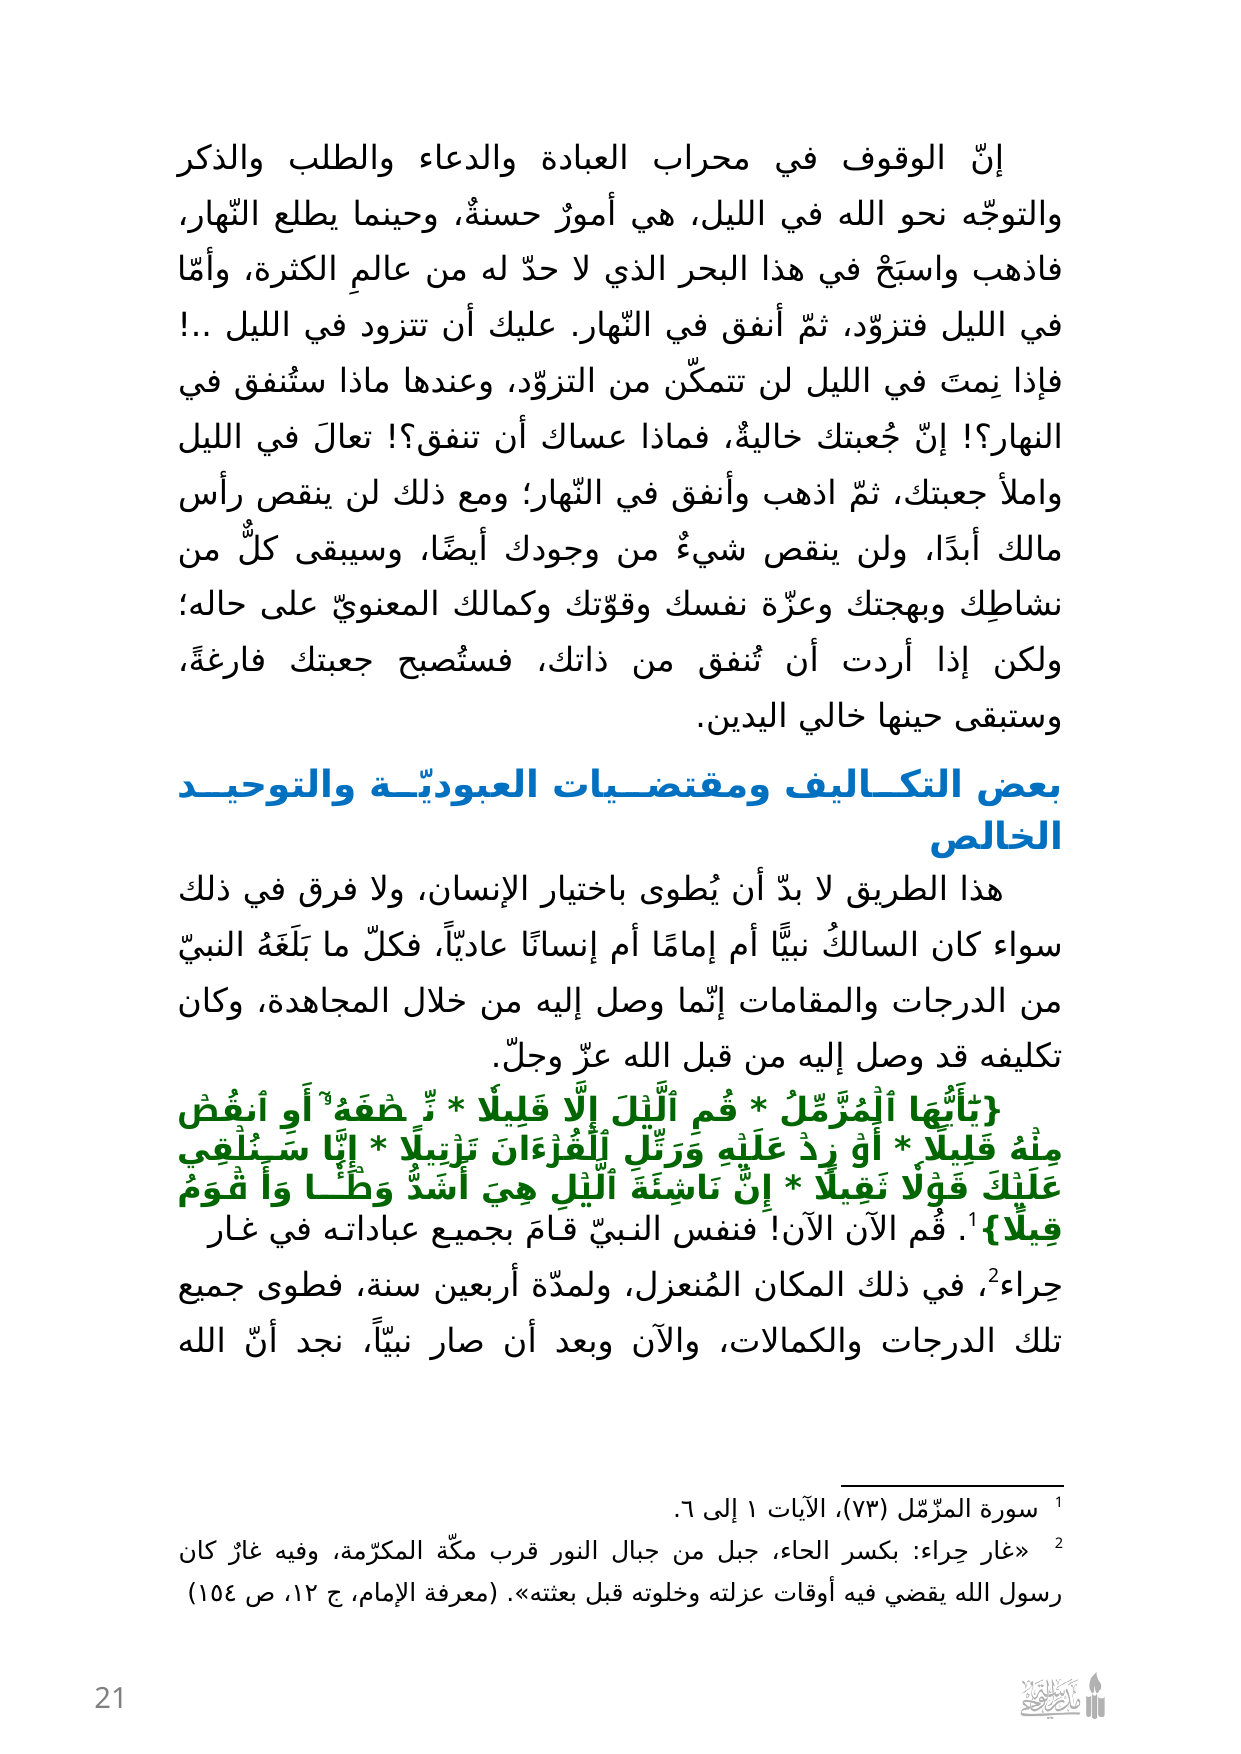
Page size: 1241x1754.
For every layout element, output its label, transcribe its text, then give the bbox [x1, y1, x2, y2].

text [177, 1090, 1063, 1374]
title بعض التكاليف ومقتضيات العبوديّة والتوحيد الخالص [177, 762, 1063, 858]
text هذا الطريق لا بدّ أن يُطوى باختيار الإنسان، ولا فرق في ذلك سواء كان السالكُ نبيًّا أم إمامًا أم إنسانًا عاديّاً، فكلّ ما بَلَغَهُ النبيّ من الدرجات والمقامات إنّما وصل إليه من خلال المجاهدة، وكان تكليفه قد وصل إليه من قبل الله عزّ وجلّ. [177, 867, 1063, 1090]
picture [1020, 1672, 1105, 1719]
text إنّ الوقوف في محراب العبادة والدعاء والطلب والذكر والتوجّه نحو الله في الليل، هي أمورٌ حسنةٌ، وحينما يطلع النّهار، فاذهب واسبَحْ في هذا البحر الذي لا حدّ له من عالمِ الكثرة، وأمّا في الليل فتزوّد، ثمّ أنفق في النّهار. عليك أن تتزود في الليل ..! فإذا نِمتَ في الليل لن تتمكّن من التزوّد، وعندها ماذا ستُنفق في النهار؟! إنّ جُعبتك خاليةٌ، فماذا عساك أن تنفق؟! تعالَ في الليل واملأ جعبتك، ثمّ اذهب وأنفق في النّهار؛ ومع ذلك لن ينقص رأس مالك أبدًا، ولن ينقص شيءٌ من وجودك أيضًا، وسيبقى كلٌّ من نشاطِك وبهجتك وعزّة نفسك وقوّتك وكمالك المعنويّ على حاله؛ ولكن إذا أردت أن تُنفق من ذاتك، فستُصبح جعبتك فارغةً، وستبقى حينها خالي اليدين. [177, 136, 1063, 750]
